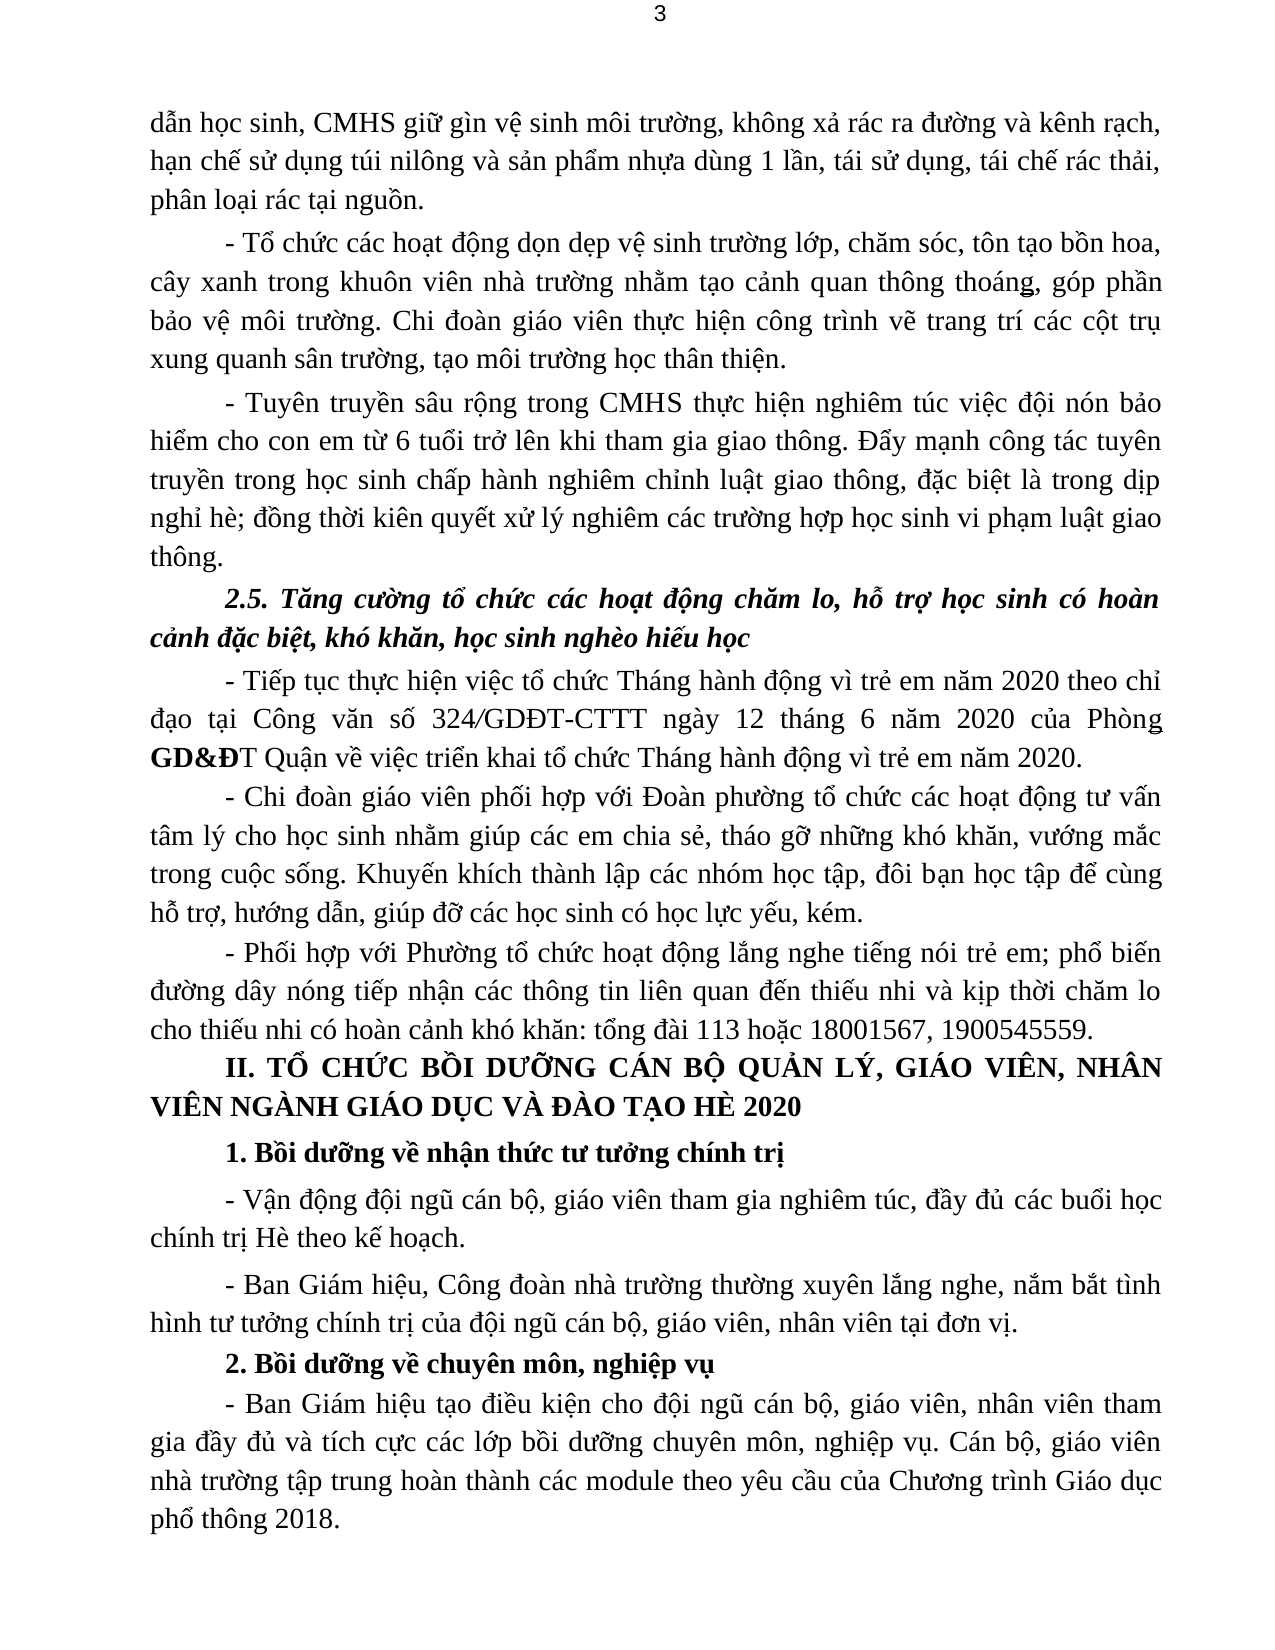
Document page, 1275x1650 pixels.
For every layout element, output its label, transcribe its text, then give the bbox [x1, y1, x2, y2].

text - Tiếp tục thực hiện việc tổ chức Tháng hành động vì trẻ em năm 2020 theo chỉ đạo tại Công văn số 324/GDĐT-CTTT ngày 12 tháng 6 năm 2020 của Phòng GD&ĐT Quận về việc triển khai tổ chức Tháng hành động vì trẻ em năm 2020. [150, 663, 1162, 774]
text - Vận động đội ngũ cán bộ, giáo viên tham gia nghiêm túc, đầy đủ các buổi học chính trị Hè theo kế hoạch. [150, 1182, 1162, 1254]
text - Tuyên truyền sâu rộng trong CMHS thực hiện nghiêm túc việc đội nón bảo hiểm cho con em từ 6 tuổi trở lên khi tham gia giao thông. Đẩy mạnh công tác tuyên truyền trong học sinh chấp hành nghiêm chỉnh luật giao thông, đặc biệt là trong dịp nghỉ hè; đồng thời kiên quyết xử lý nghiêm các trường hợp học sinh vi phạm luật giao thông. [150, 385, 1162, 572]
text - Ban Giám hiệu, Công đoàn nhà trường thường xuyên lắng nghe, nắm bắt tình hình tư tưởng chính trị của đội ngũ cán bộ, giáo viên, nhân viên tại đơn vị. [150, 1267, 1162, 1339]
text - Phối hợp với Phường tổ chức hoạt động lắng nghe tiếng nói trẻ em; phổ biến đường dây nóng tiếp nhận các thông tin liên quan đến thiếu nhi và kịp thời chăm lo cho thiếu nhi có hoàn cảnh khó khăn: tổng đài 113 hoặc 18001567, 1900545559. [150, 935, 1162, 1045]
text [150, 105, 1162, 216]
text - Tổ chức các hoạt động dọn dẹp vệ sinh trường lớp, chăm sóc, tôn tạo bồn hoa, cây xanh trong khuôn viên nhà trường nhằm tạo cảnh quan thông thoáng, góp phần bảo vệ môi trường. Chi đoàn giáo viên thực hiện công trình vẽ trang trí các cột trụ xung quanh sân trường, tạo môi trường học thân thiện. [150, 226, 1162, 375]
text - Ban Giám hiệu tạo điều kiện cho đội ngũ cán bộ, giáo viên, nhân viên tham gia đầy đủ và tích cực các lớp bồi dưỡng chuyên môn, nghiệp vụ. Cán bộ, giáo viên nhà trường tập trung hoàn thành các module theo yêu cầu của Chương trình Giáo dục phổ thông 2018. [150, 1386, 1162, 1535]
text - Chi đoàn giáo viên phối hợp với Đoàn phường tổ chức các hoạt động tư vấn tâm lý cho học sinh nhằm giúp các em chia sẻ, tháo gỡ những khó khăn, vướng mắc trong cuộc sống. Khuyến khích thành lập các nhóm học tập, đôi bạn học tập để cùng hỗ trợ, hướng dẫn, giúp đỡ các học sinh có học lực yếu, kém. [150, 779, 1162, 928]
text II. TỔ CHỨC BỒI DƯỠNG CÁN BỘ QUẢN LÝ, GIÁO VIÊN, NHÂN VIÊN NGÀNH GIÁO DỤC VÀ ĐÀO TẠO HÈ 2020 [150, 1050, 1162, 1122]
text 2.5. Tăng cường tổ chức các hoạt động chăm lo, hỗ trợ học sinh có hoàn cảnh đặc biệt, khó khăn, học sinh nghèo hiếu học [150, 581, 1162, 653]
text 1. Bồi dưỡng về nhận thức tư tưởng chính trị [150, 1135, 1162, 1169]
text 2. Bồi dưỡng về chuyên môn, nghiệp vụ [150, 1346, 1162, 1379]
